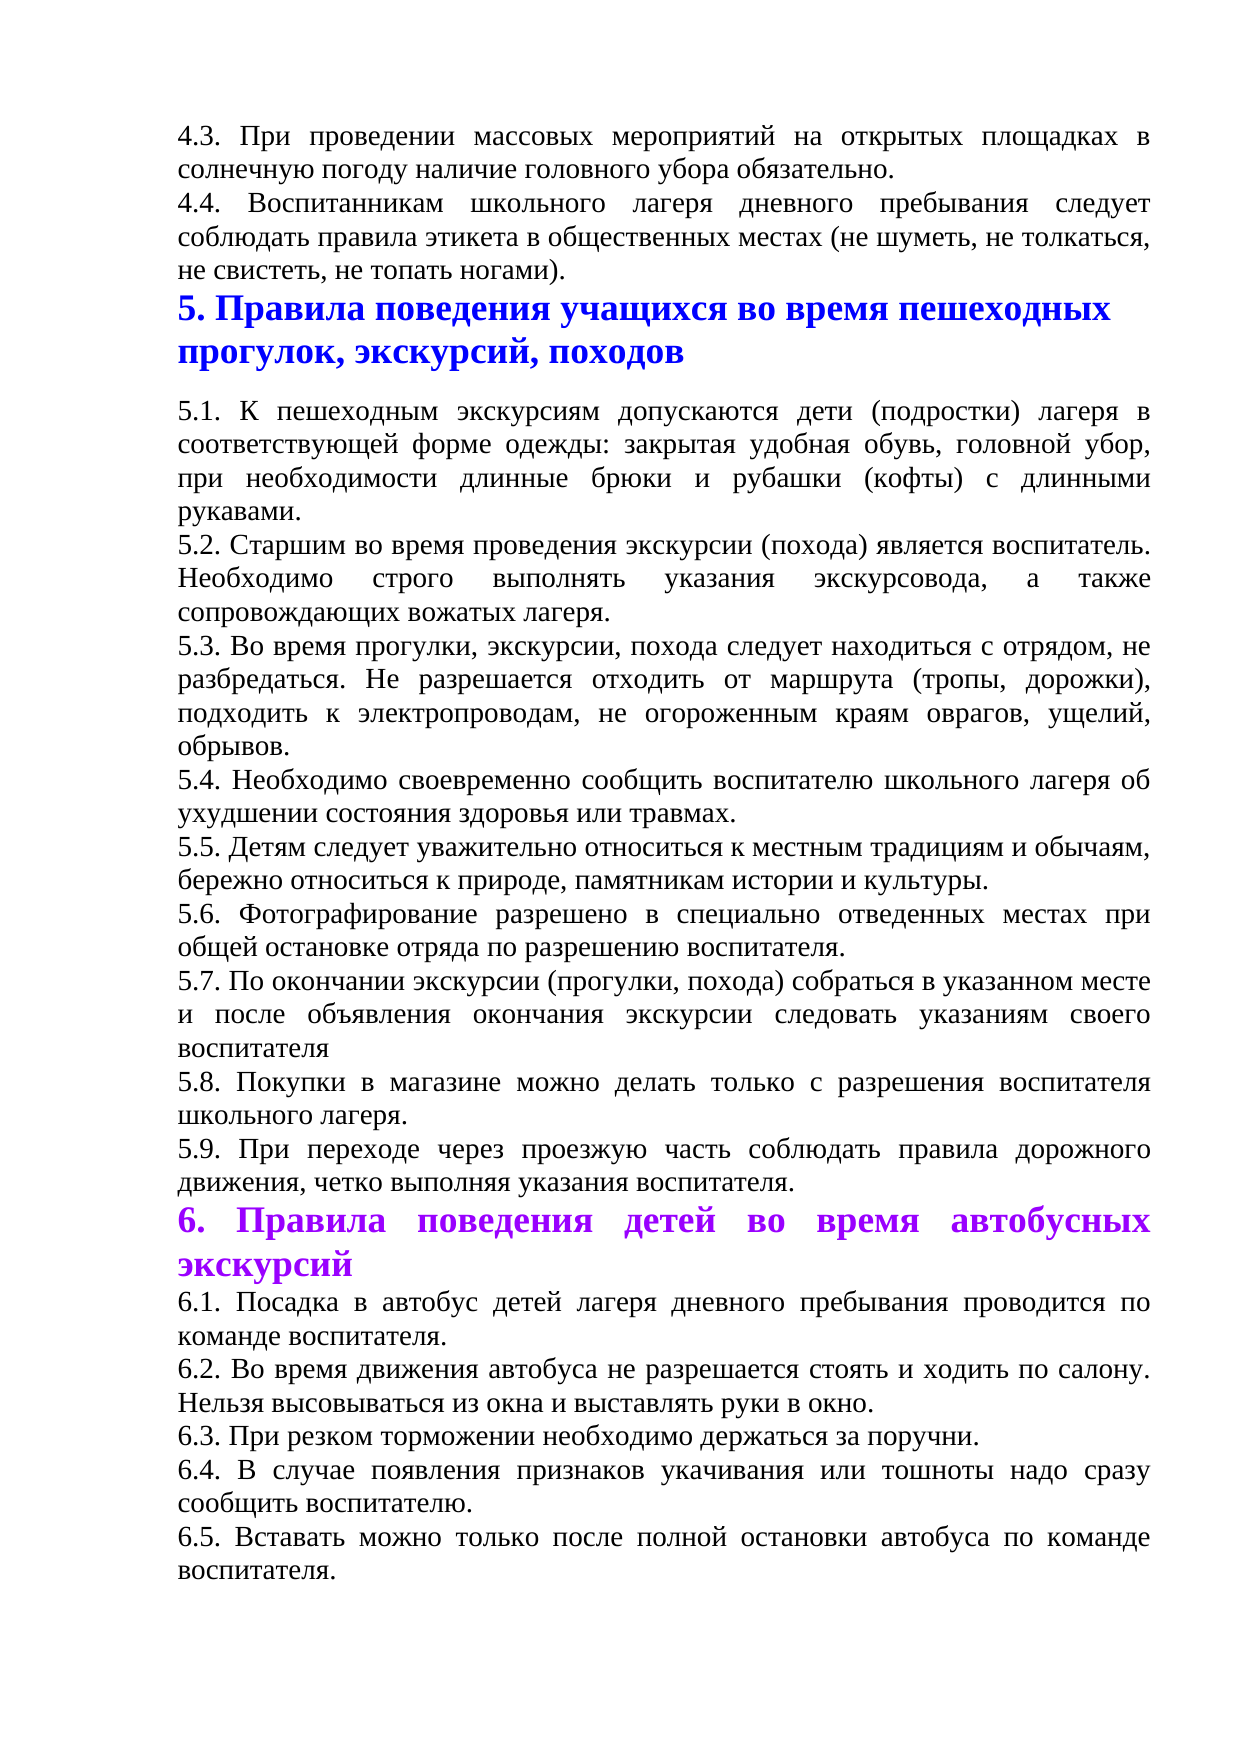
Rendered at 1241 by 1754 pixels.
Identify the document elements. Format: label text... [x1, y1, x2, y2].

text 6.5. Вставать можно только после полной остановки автобуса по команде воспитателя. [177, 1519, 1152, 1586]
text 5. Правила поведения учащихся во время пешеходных прогулок, экскурсий, походов [177, 286, 1152, 372]
text 6. Правила поведения детей во время автобусных экскурсий [177, 1198, 1152, 1284]
text 5.8. Покупки в магазине можно делать только с разрешения воспитателя школьного лагеря. [177, 1064, 1152, 1131]
text 5.9. При переходе через проезжую часть соблюдать правила дорожного движения, четко выполняя указания воспитателя. [177, 1131, 1152, 1198]
text 5.7. По окончании экскурсии (прогулки, похода) собраться в указанном месте и после объявления окончания экскурсии следовать указаниям своего воспитателя [177, 963, 1152, 1064]
text 5.6. Фотографирование разрешено в специально отведенных местах при общей остановке отряда по разрешению воспитателя. [177, 896, 1152, 963]
text 6.2. Во время движения автобуса не разрешается стоять и ходить по салону. Нельзя высовываться из окна и выставлять руки в окно. [177, 1351, 1152, 1418]
text 6.4. В случае появления признаков укачивания или тошноты надо сразу сообщить воспитателю. [177, 1452, 1152, 1519]
text 5.3. Во время прогулки, экскурсии, похода следует находиться с отрядом, не разбредаться. Не разрешается отходить от маршрута (тропы, дорожки), подходить к электропроводам, не огороженным краям оврагов, ущелий, обрывов. [177, 628, 1152, 762]
text 4.3. При проведении массовых мероприятий на открытых площадках в солнечную погоду наличие головного убора обязательно. [177, 118, 1152, 185]
text 5.4. Необходимо своевременно сообщить воспитателю школьного лагеря об ухудшении состояния здоровья или травмах. [177, 762, 1152, 829]
text 5.1. К пешеходным экскурсиям допускаются дети (подростки) лагеря в соответствующей форме одежды: закрытая удобная обувь, головной убор, при необходимости длинные брюки и рубашки (кофты) с длинными рукавами. [177, 393, 1152, 527]
text 5.2. Старшим во время проведения экскурсии (похода) является воспитатель. Необходимо строго выполнять указания экскурсовода, а также сопровождающих вожатых лагеря. [177, 527, 1152, 628]
text 6.3. При резком торможении необходимо держаться за поручни. [177, 1418, 1152, 1452]
text 5.5. Детям следует уважительно относиться к местным традициям и обычаям, бережно относиться к природе, памятникам истории и культуры. [177, 829, 1152, 896]
text 4.4. Воспитанникам школьного лагеря дневного пребывания следует соблюдать правила этикета в общественных местах (не шуметь, не толкаться, не свистеть, не топать ногами). [177, 185, 1152, 286]
text 6.1. Посадка в автобус детей лагеря дневного пребывания проводится по команде воспитателя. [177, 1284, 1152, 1351]
